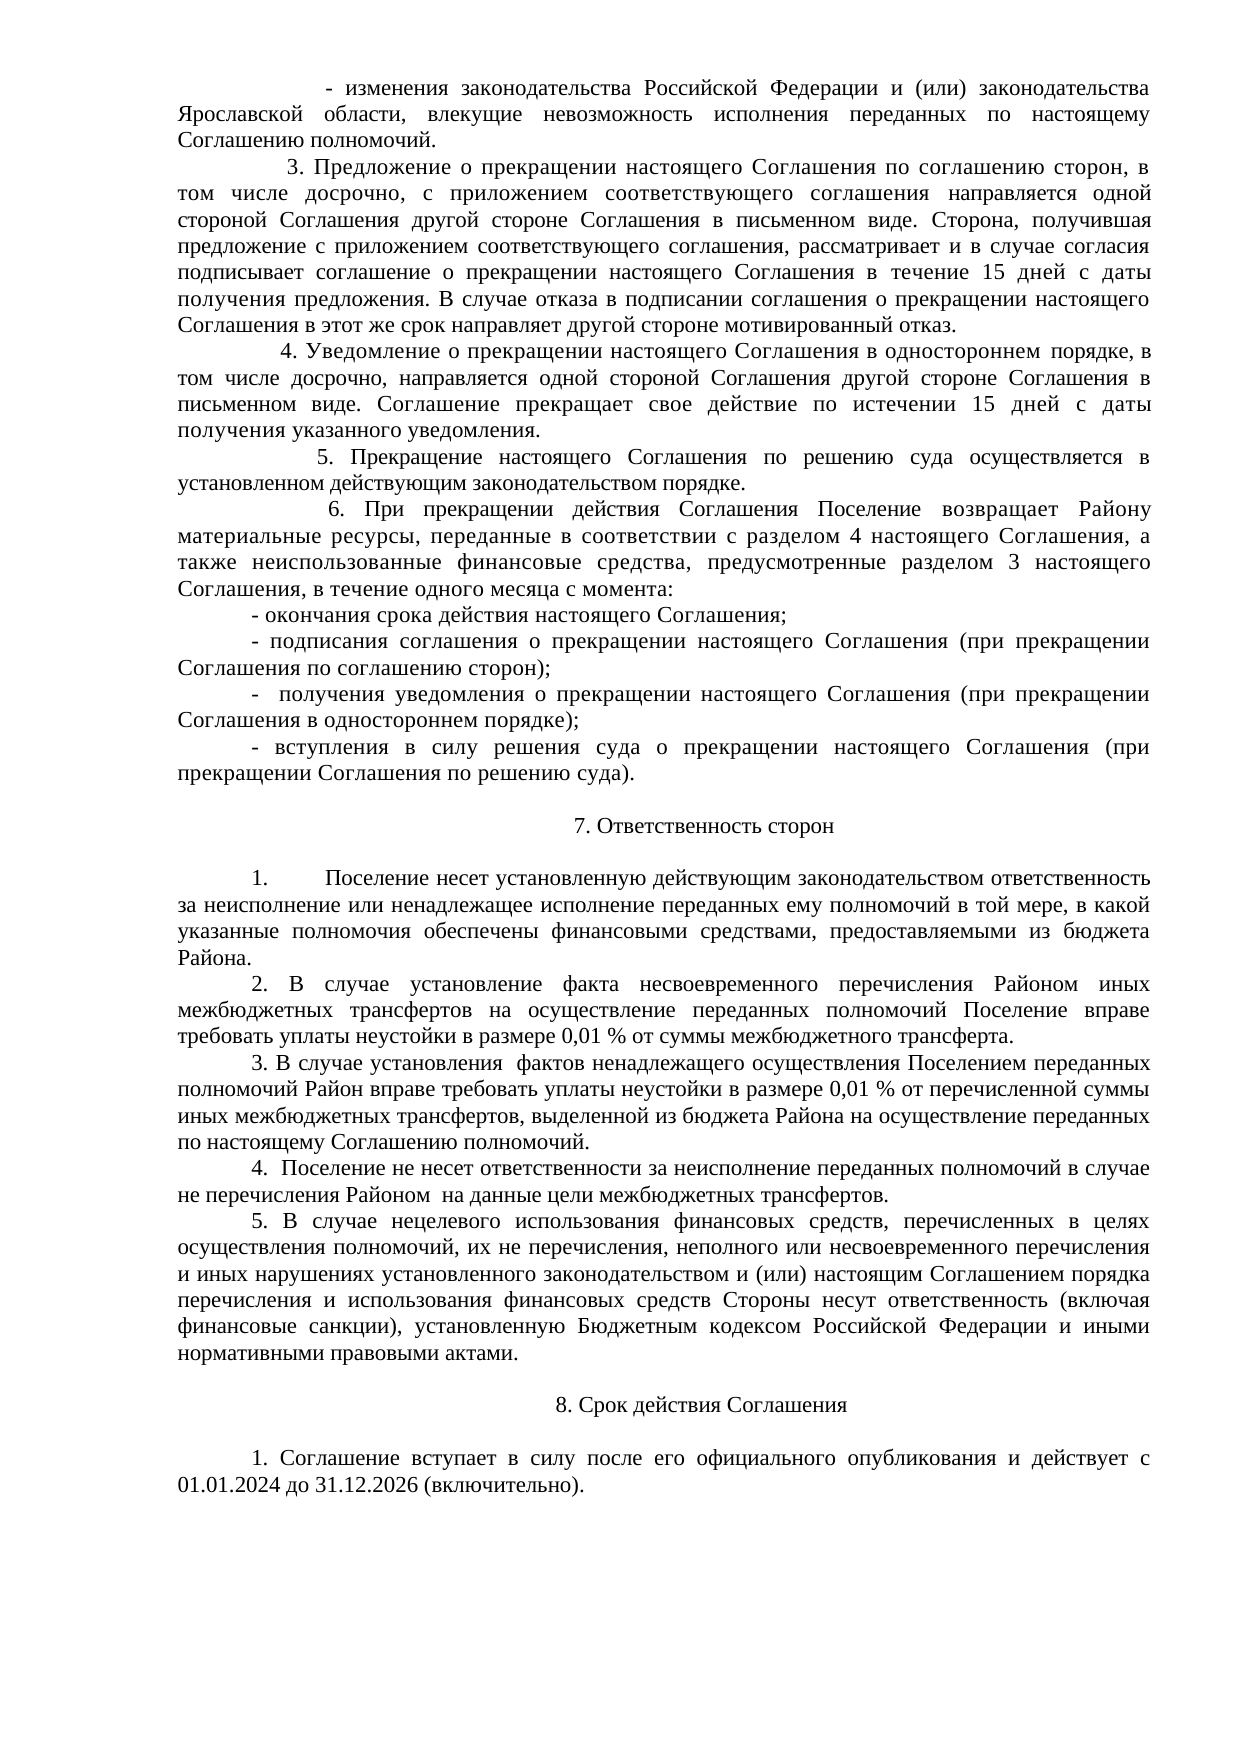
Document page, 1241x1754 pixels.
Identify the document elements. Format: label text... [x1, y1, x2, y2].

list Поселение несет установленную действующим законодательством ответственность за неисполнение или ненадлежащее исполнение переданных ему полномочий в той мере, в какой указанные полномочия обеспечены финансовыми средствами, предоставляемыми из бюджета Района. [177, 864, 1152, 970]
text 8. Срок действия Соглашения [177, 1392, 1152, 1418]
text - изменения законодательства Российской Федерации и (или) законодательства Ярославской области, влекущие невозможность исполнения переданных по настоящему Соглашению полномочий. [177, 74, 1152, 153]
text - окончания срока действия настоящего Соглашения; [177, 601, 1152, 627]
text - вступления в силу решения суда о прекращении настоящего Соглашения (при прекращении Соглашения по решению суда). [177, 733, 1152, 785]
text - получения уведомления о прекращении настоящего Соглашения (при прекращении Соглашения в одностороннем порядке); [177, 680, 1152, 733]
text - подписания соглашения о прекращении настоящего Соглашения (при прекращении Соглашения по соглашению сторон); [177, 627, 1152, 680]
text 4. Поселение не несет ответственности за неисполнение переданных полномочий в случае не перечисления Районом на данные цели межбюджетных трансфертов. [177, 1154, 1152, 1207]
text 5. В случае нецелевого использования финансовых средств, перечисленных в целях осуществления полномочий, их не перечисления, неполного или несвоевременного перечисления и иных нарушениях установленного законодательством и (или) настоящим Соглашением порядка перечисления и использования финансовых средств Стороны несут ответственность (включая финансовые санкции), установленную Бюджетным кодексом Российской Федерации и иными нормативными правовыми актами. [177, 1207, 1152, 1365]
text 6. При прекращении действия Соглашения Поселение возвращает Району материальные ресурсы, переданные в соответствии с разделом 4 настоящего Соглашения, а также неиспользованные финансовые средства, предусмотренные разделом 3 настоящего Соглашения, в течение одного месяца с момента: [177, 496, 1152, 601]
text 1. Соглашение вступает в силу после его официального опубликования и действует с 01.01.2024 до 31.12.2026 (включительно). [177, 1444, 1152, 1497]
text 3. Предложение о прекращении настоящего Соглашения по соглашению сторон, в том числе досрочно, с приложением соответствующего соглашения направляется одной стороной Соглашения другой стороне Соглашения в письменном виде. Сторона, получившая предложение с приложением соответствующего соглашения, рассматривает и в случае согласия подписывает соглашение о прекращении настоящего Соглашения в течение 15 дней с даты получения предложения. В случае отказа в подписании соглашения о прекращении настоящего Соглашения в этот же срок направляет другой стороне мотивированный отказ. [177, 153, 1152, 337]
text 7. Ответственность сторон [177, 812, 1152, 838]
text 5. Прекращение настоящего Соглашения по решению суда осуществляется в установленном действующим законодательством порядке. [177, 443, 1152, 496]
text 3. В случае установления фактов ненадлежащего осуществления Поселением переданных полномочий Район вправе требовать уплаты неустойки в размере 0,01 % от перечисленной суммы иных межбюджетных трансфертов, выделенной из бюджета Района на осуществление переданных по настоящему Соглашению полномочий. [177, 1049, 1152, 1154]
text 4. Уведомление о прекращении настоящего Соглашения в одностороннем порядке, в том числе досрочно, направляется одной стороной Соглашения другой стороне Соглашения в письменном виде. Соглашение прекращает свое действие по истечении 15 дней с даты получения указанного уведомления. [177, 337, 1152, 443]
text 2. В случае установление факта несвоевременного перечисления Районом иных межбюджетных трансфертов на осуществление переданных полномочий Поселение вправе требовать уплаты неустойки в размере 0,01 % от суммы межбюджетного трансферта. [177, 970, 1152, 1049]
